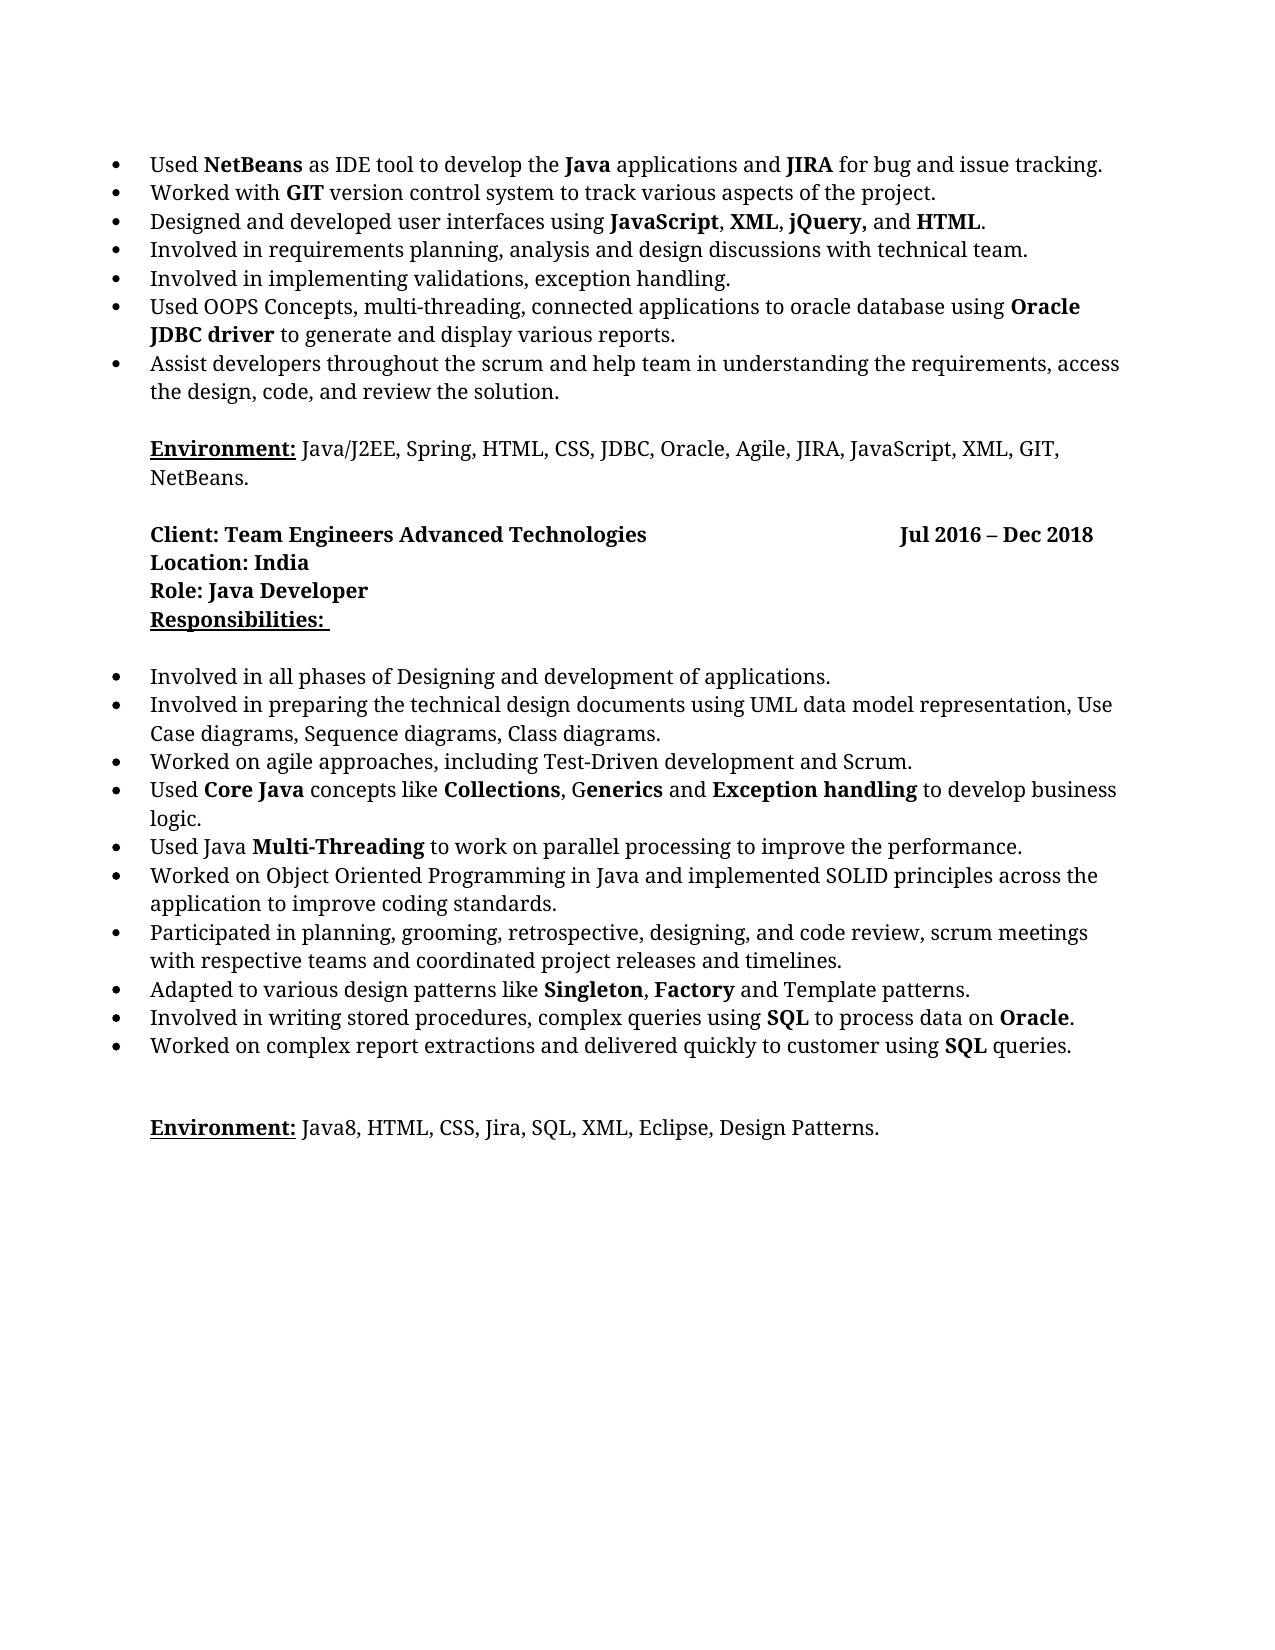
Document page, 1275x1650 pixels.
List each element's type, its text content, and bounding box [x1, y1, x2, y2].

list Used NetBeans as IDE tool to develop the Java applications and JIRA for bug and issue tracking. [112, 150, 1125, 178]
text Responsibilities: [150, 605, 1125, 633]
list Used Core Java concepts like Collections, Generics and Exception handling to develop business logic. [112, 776, 1125, 832]
list Environment: Java/J2EE, Spring, HTML, CSS, JDBC, Oracle, Agile, JIRA, JavaScript, XML, GIT, NetBeans. [150, 434, 1125, 491]
list Worked on Object Oriented Programming in Java and implemented SOLID principles across the application to improve coding standards. [112, 861, 1125, 918]
list Used Java Multi-Threading to work on parallel processing to improve the performance. [112, 832, 1125, 861]
list Involved in requirements planning, analysis and design discussions with technical team. [112, 235, 1125, 264]
text Client: Team Engineers Advanced Technologies Jul 2016 – Dec 2018 [150, 520, 1125, 548]
list Involved in preparing the technical design documents using UML data model representation, Use Case diagrams, Sequence diagrams, Class diagrams. [112, 690, 1125, 747]
list Adapted to various design patterns like Singleton, Factory and Template patterns. [112, 975, 1125, 1003]
text Role: Java Developer [150, 577, 1125, 605]
list Worked on agile approaches, including Test-Driven development and Scrum. [112, 747, 1125, 776]
list Involved in writing stored procedures, complex queries using SQL to process data on Oracle. [112, 1003, 1125, 1032]
text Location: India [150, 548, 1125, 577]
list Participated in planning, grooming, retrospective, designing, and code review, scrum meetings with respective teams and coordinated project releases and timelines. [112, 918, 1125, 975]
list Used OOPS Concepts, multi-threading, connected applications to oracle database using Oracle JDBC driver to generate and display various reports. [112, 292, 1125, 349]
list Involved in all phases of Designing and development of applications. [112, 662, 1125, 690]
text Environment: Java8, HTML, CSS, Jira, SQL, XML, Eclipse, Design Patterns. [150, 1113, 1125, 1142]
list Designed and developed user interfaces using JavaScript, XML, jQuery, and HTML. [112, 207, 1125, 235]
list Worked with GIT version control system to track various aspects of the project. [112, 178, 1125, 207]
list Worked on complex report extractions and delivered quickly to customer using SQL queries. [112, 1032, 1125, 1060]
list Assist developers throughout the scrum and help team in understanding the requirements, access the design, code, and review the solution. [112, 349, 1125, 406]
list Involved in implementing validations, exception handling. [112, 264, 1125, 292]
